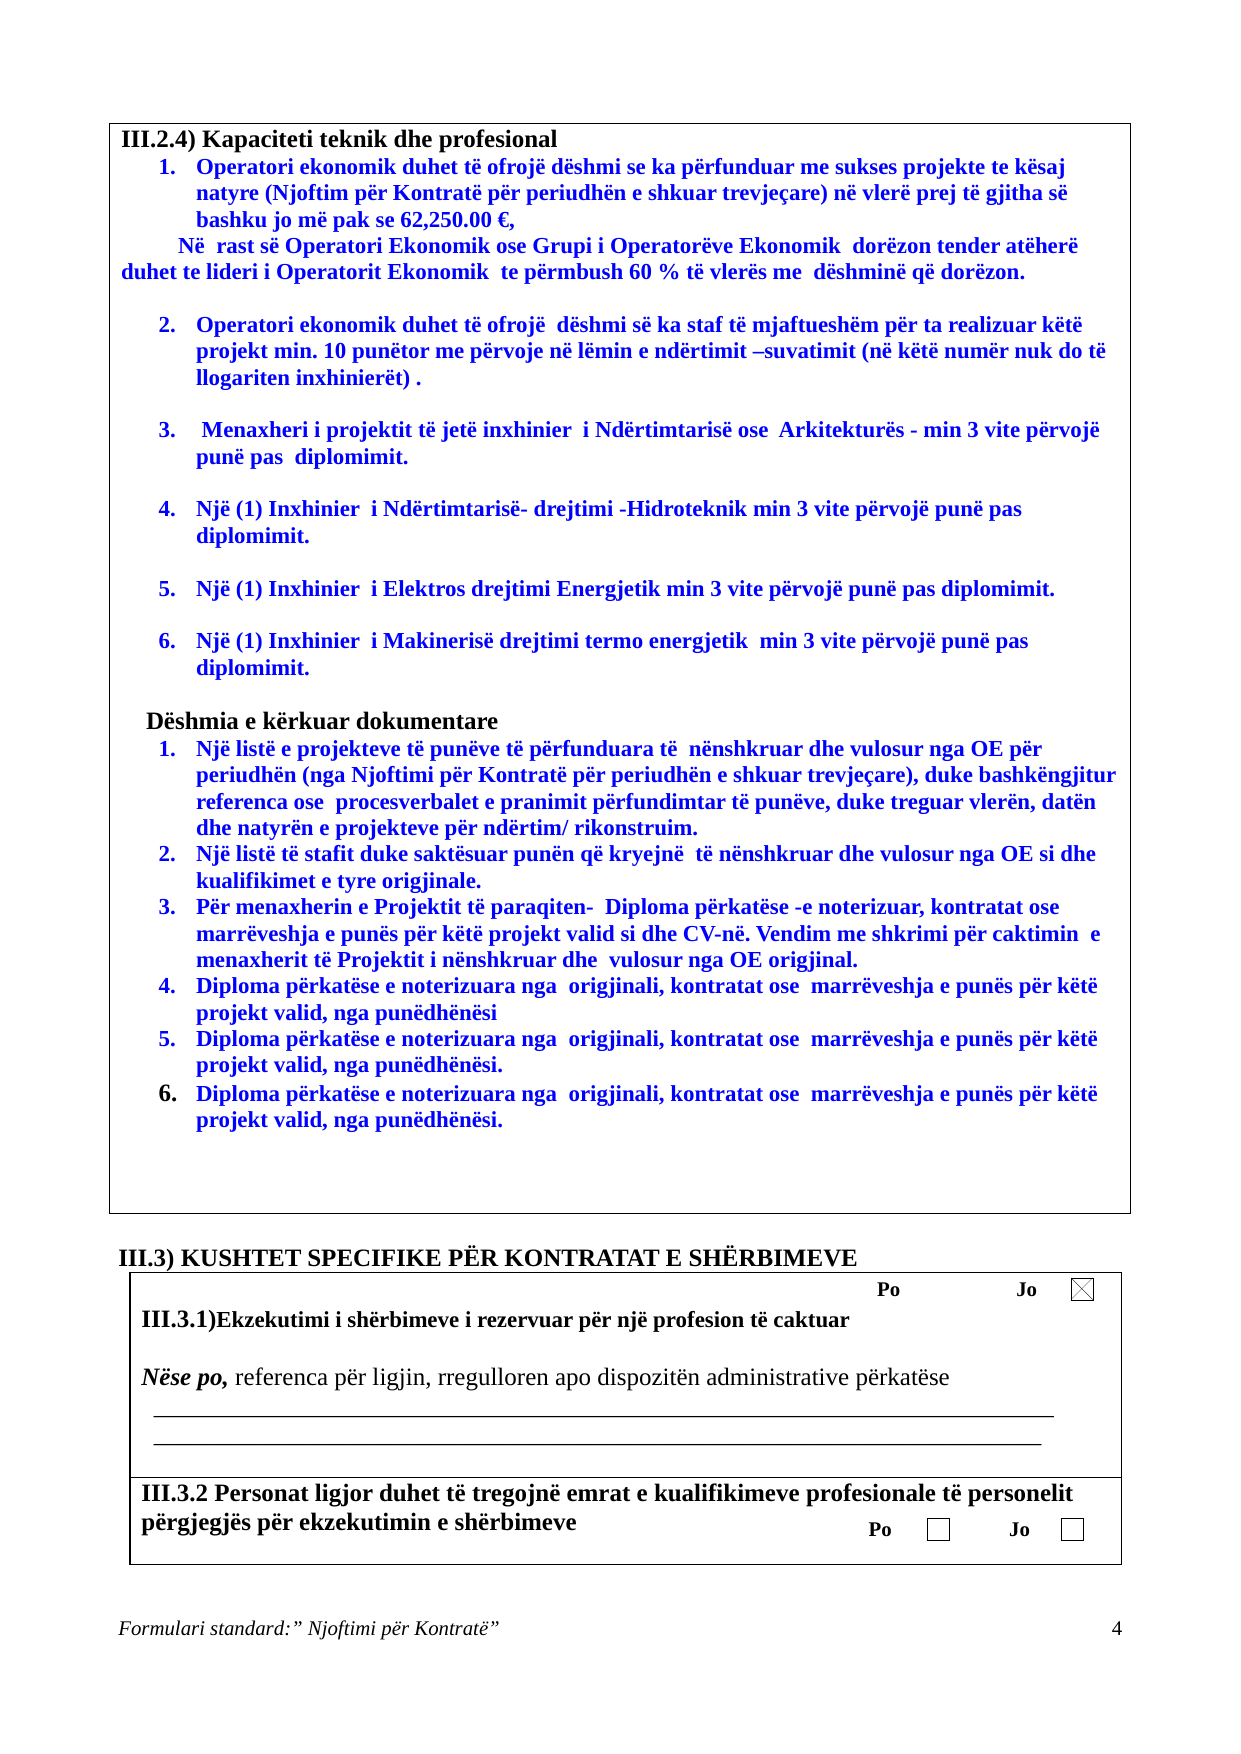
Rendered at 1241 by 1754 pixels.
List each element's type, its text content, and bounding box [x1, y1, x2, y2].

text III.3) KUSHTET SPECIFIKE PËR KONTRATAT E SHËRBIMEVE [118, 1243, 1122, 1272]
table_cell III.3.2 Personat ligjor duhet të tregojnë emrat e kualifikimeve profesionale të personelit përgjegjës për ekzekutimin e shërbimeve [131, 1478, 1121, 1564]
table_header III.3.1)Ekzekutimi i shërbimeve i rezervuar për një profesion të caktuar Nëse po, referenca për ligjin, rregulloren apo dispozitën administrative përkatëse ________________________________________________________________________ _______________________________________________________________________ [131, 1273, 1121, 1477]
table_cell III.2.4) Kapaciteti teknik dhe profesional Operatori ekonomik duhet të ofrojë dëshmi se ka përfunduar me sukses projekte te kësaj natyre (Njoftim për Kontratë për periudhën e shkuar trevjeçare) në vlerë prej të gjitha së bashku jo më pak se 62,250.00 €, Në rast së Operatori Ekonomik ose Grupi i Operatorëve Ekonomik dorëzon tender atëherë duhet te lideri i Operatorit Ekonomik te përmbush 60 % të vlerës me dëshminë që dorëzon. Operatori ekonomik duhet të ofrojë dëshmi së ka staf të mjaftueshëm për ta realizuar këtë projekt min. 10 punëtor me përvoje në lëmin e ndërtimit –suvatimit (në këtë numër nuk do të llogariten inxhinierët) . Menaxheri i projektit të jetë inxhinier i Ndërtimtarisë ose Arkitekturës - min 3 vite përvojë punë pas diplomimit. Një (1) Inxhinier i Ndërtimtarisë- drejtimi -Hidroteknik min 3 vite përvojë punë pas diplomimit. Një (1) Inxhinier i Elektros drejtimi Energjetik min 3 vite përvojë punë pas diplomimit. Një (1) Inxhinier i Makinerisë drejtimi termo energjetik min 3 vite përvojë punë pas diplomimit. Dëshmia e kërkuar dokumentare Një listë e projekteve të punëve të përfunduara të nënshkruar dhe vulosur nga OE për periudhën (nga Njoftimi për Kontratë për periudhën e shkuar trevjeçare), duke bashkëngjitur referenca ose procesverbalet e pranimit përfundimtar të punëve, duke treguar vlerën, datën dhe natyrën e projekteve për ndërtim/ rikonstruim. Një listë të stafit duke saktësuar punën që kryejnë të nënshkruar dhe vulosur nga OE si dhe kualifikimet e tyre origjinale. Për menaxherin e Projektit të paraqiten- Diploma përkatëse -e noterizuar, kontratat ose marrëveshja e punës për këtë projekt valid si dhe CV-në. Vendim me shkrimi për caktimin e menaxherit të Projektit i nënshkruar dhe vulosur nga OE origjinal. Diploma përkatëse e noterizuara nga origjinali, kontratat ose marrëveshja e punës për këtë projekt valid, nga punëdhënësi Diploma përkatëse e noterizuara nga origjinali, kontratat ose marrëveshja e punës për këtë projekt valid, nga punëdhënësi. Diploma përkatëse e noterizuara nga origjinali, kontratat ose marrëveshja e punës për këtë projekt valid, nga punëdhënësi. [110, 124, 1130, 1213]
